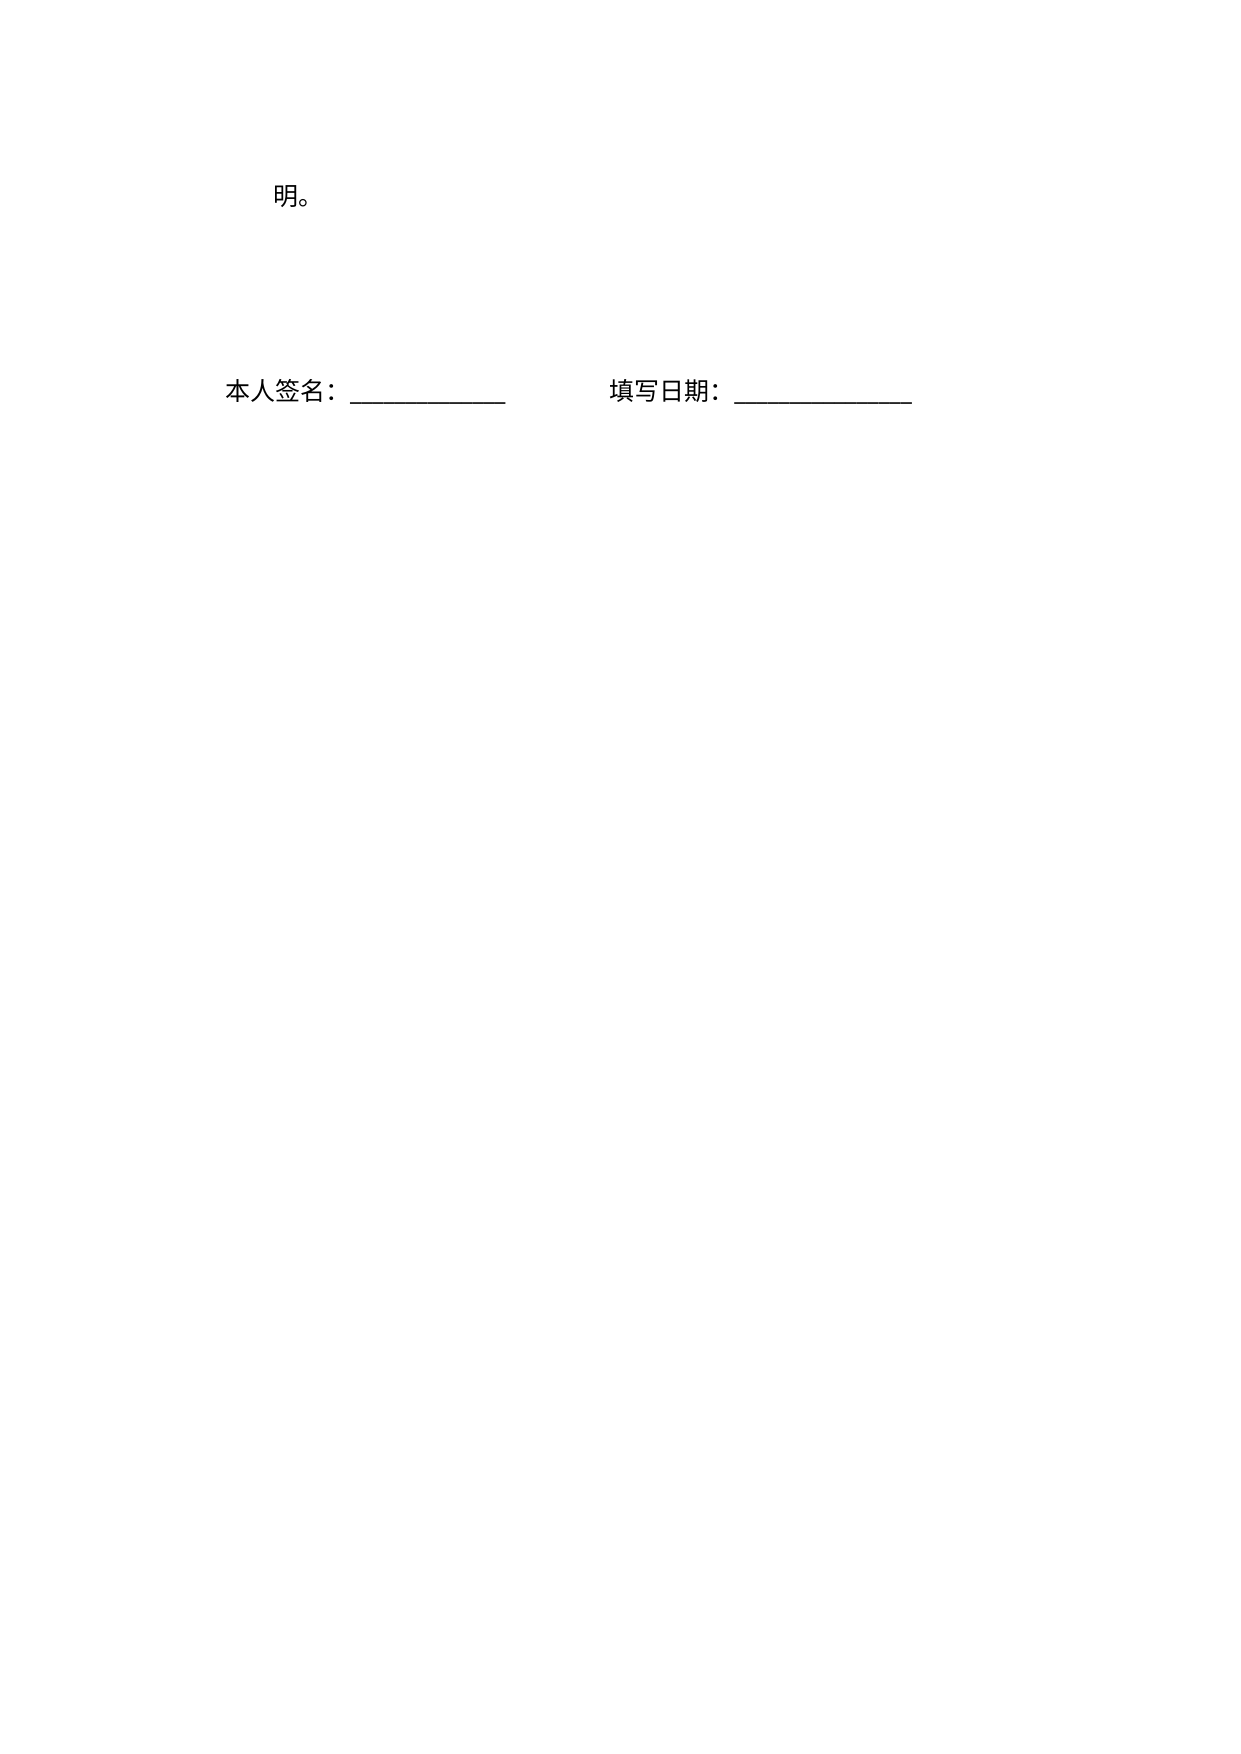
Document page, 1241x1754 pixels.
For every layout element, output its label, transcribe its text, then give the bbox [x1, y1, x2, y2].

text 本人签名：______________ 填写日期：________________ [187, 357, 1053, 422]
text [262, 162, 1053, 227]
